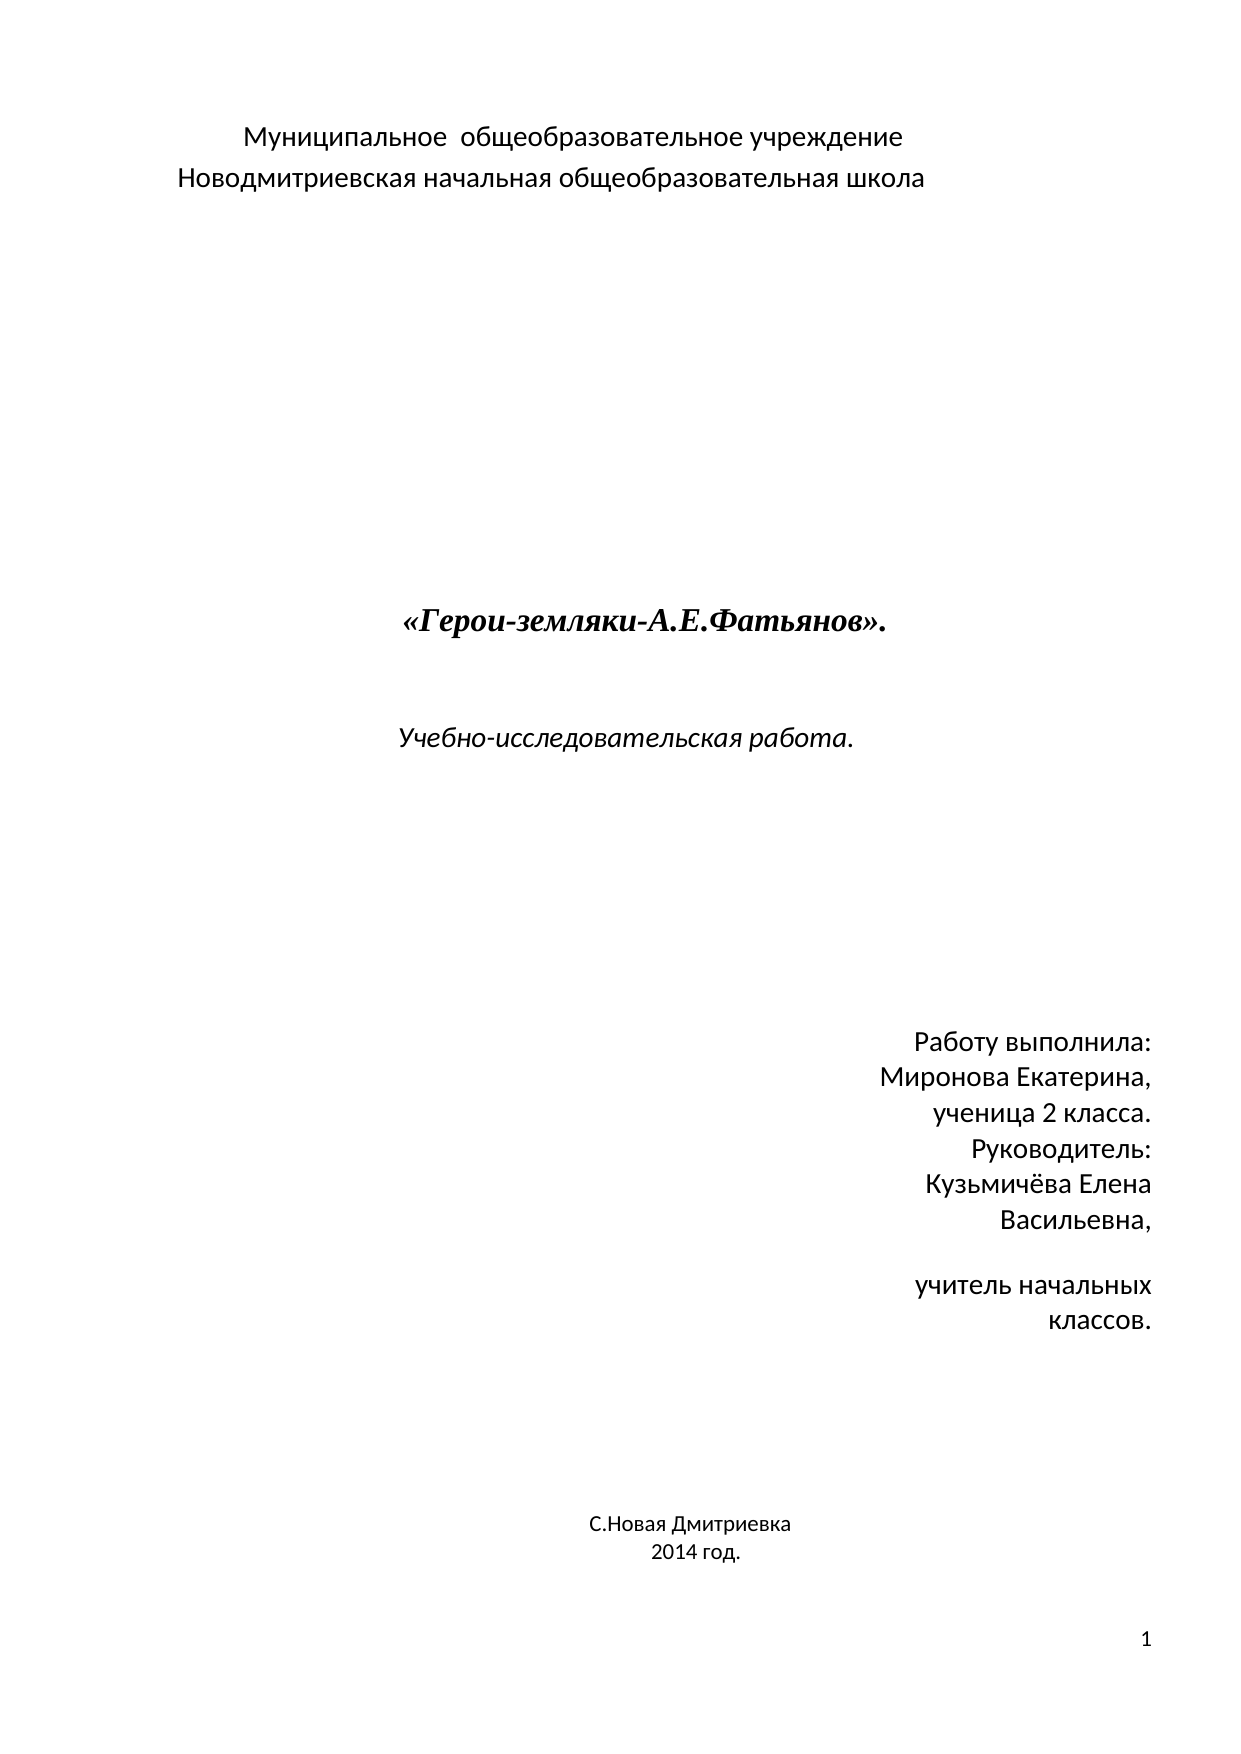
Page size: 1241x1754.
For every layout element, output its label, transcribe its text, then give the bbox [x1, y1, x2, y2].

text классов. [177, 1301, 1152, 1337]
text С.Новая Дмитриевка [177, 1509, 1152, 1537]
text Учебно-исследовательская работа. [177, 719, 1152, 754]
text Миронова Екатерина, [177, 1058, 1152, 1094]
text Кузьмичёва Елена [177, 1165, 1152, 1201]
text «Герои-земляки-А.Е.Фатьянов». [177, 601, 1152, 639]
text учитель начальных [177, 1266, 1152, 1301]
text Васильевна, [177, 1201, 1152, 1237]
text 2014 год. [177, 1537, 1152, 1565]
text Руководитель: [177, 1130, 1152, 1165]
text Муниципальное общеобразовательное учреждение Новодмитриевская начальная общеобразовательная школа [177, 118, 1152, 195]
text ученица 2 класса. [177, 1094, 1152, 1130]
text Работу выполнила: [177, 1023, 1152, 1058]
